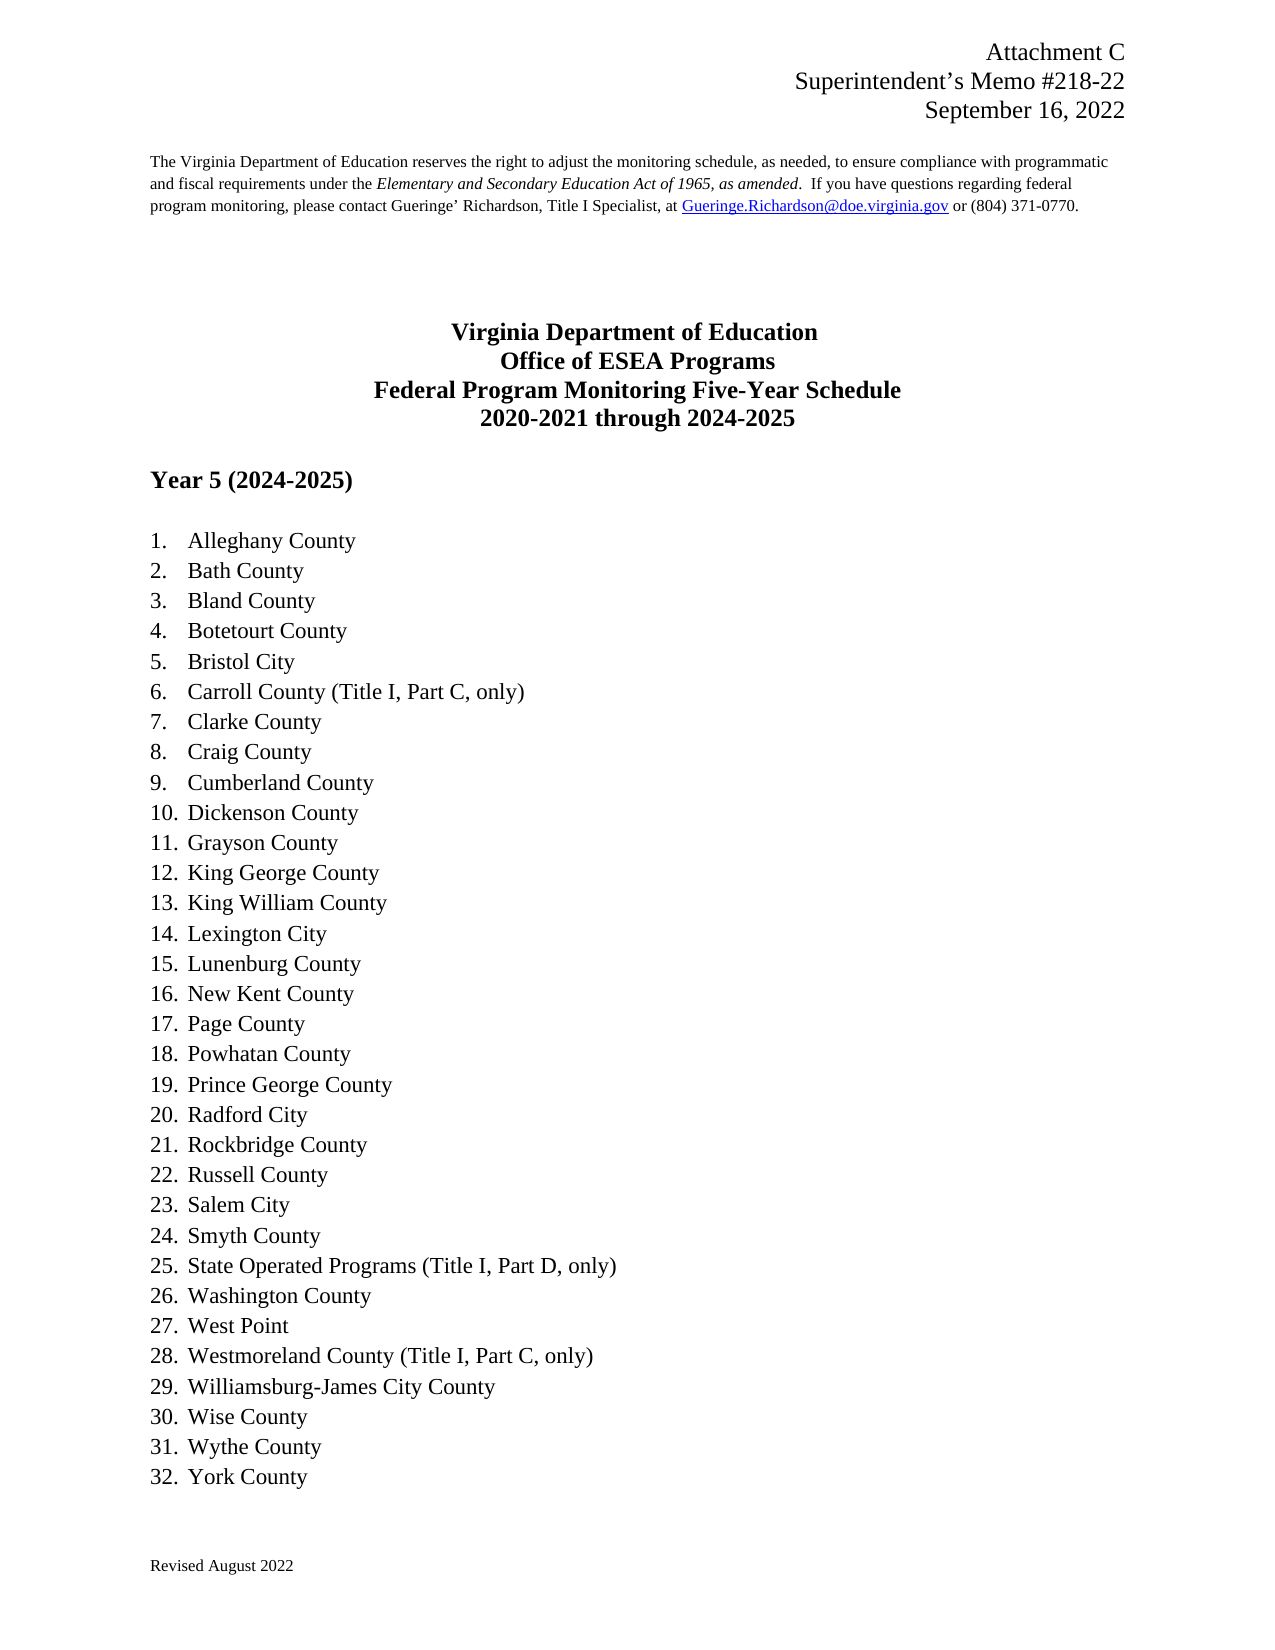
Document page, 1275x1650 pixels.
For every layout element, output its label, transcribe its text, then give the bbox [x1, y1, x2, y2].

list Bath County [150, 557, 1125, 583]
list Wythe County [150, 1433, 1125, 1459]
list Salem City [150, 1191, 1125, 1218]
list King William County [150, 889, 1125, 916]
subtitle Virginia Department of Education Office of ESEA Programs Federal Program Monitoring Five-Year Schedule 2020-2021 through 2024-2025 [150, 317, 1125, 432]
list New Kent County [150, 980, 1125, 1006]
list Lunenburg County [150, 950, 1125, 976]
list King George County [150, 859, 1125, 886]
list Radford City [150, 1101, 1125, 1127]
subtitle Year 5 (2024-2025) [150, 465, 1125, 494]
list York County [150, 1463, 1125, 1490]
list Lexington City [150, 919, 1125, 946]
list Page County [150, 1010, 1125, 1037]
list Alleghany County [150, 527, 1125, 553]
list Washington County [150, 1282, 1125, 1308]
list Carroll County (Title I, Part C, only) [150, 678, 1125, 704]
list Cumberland County [150, 768, 1125, 795]
list Powhatan County [150, 1040, 1125, 1067]
list West Point [150, 1312, 1125, 1339]
list Smyth County [150, 1222, 1125, 1248]
list Botetourt County [150, 617, 1125, 644]
list Williamsburg-James City County [150, 1373, 1125, 1399]
list Dickenson County [150, 799, 1125, 825]
list Westmoreland County (Title I, Part C, only) [150, 1342, 1125, 1369]
list Grayson County [150, 829, 1125, 855]
list State Operated Programs (Title I, Part D, only) [150, 1252, 1125, 1278]
list Craig County [150, 738, 1125, 765]
list Wise County [150, 1403, 1125, 1429]
list Russell County [150, 1161, 1125, 1188]
list Bland County [150, 587, 1125, 614]
list Prince George County [150, 1071, 1125, 1097]
list Rockbridge County [150, 1131, 1125, 1157]
text The Virginia Department of Education reserves the right to adjust the monitoring schedule, as needed, to ensure compliance with programmatic and fiscal requirements under the Elementary and Secondary Education Act of 1965, as amended. If you have questions regarding federal program monitoring, please contact Gueringe’ Richardson, Title I Specialist, at Gueringe.Richardson@doe.virginia.gov or (804) 371-0770. [150, 152, 1125, 215]
list Bristol City [150, 648, 1125, 674]
list Clarke County [150, 708, 1125, 734]
